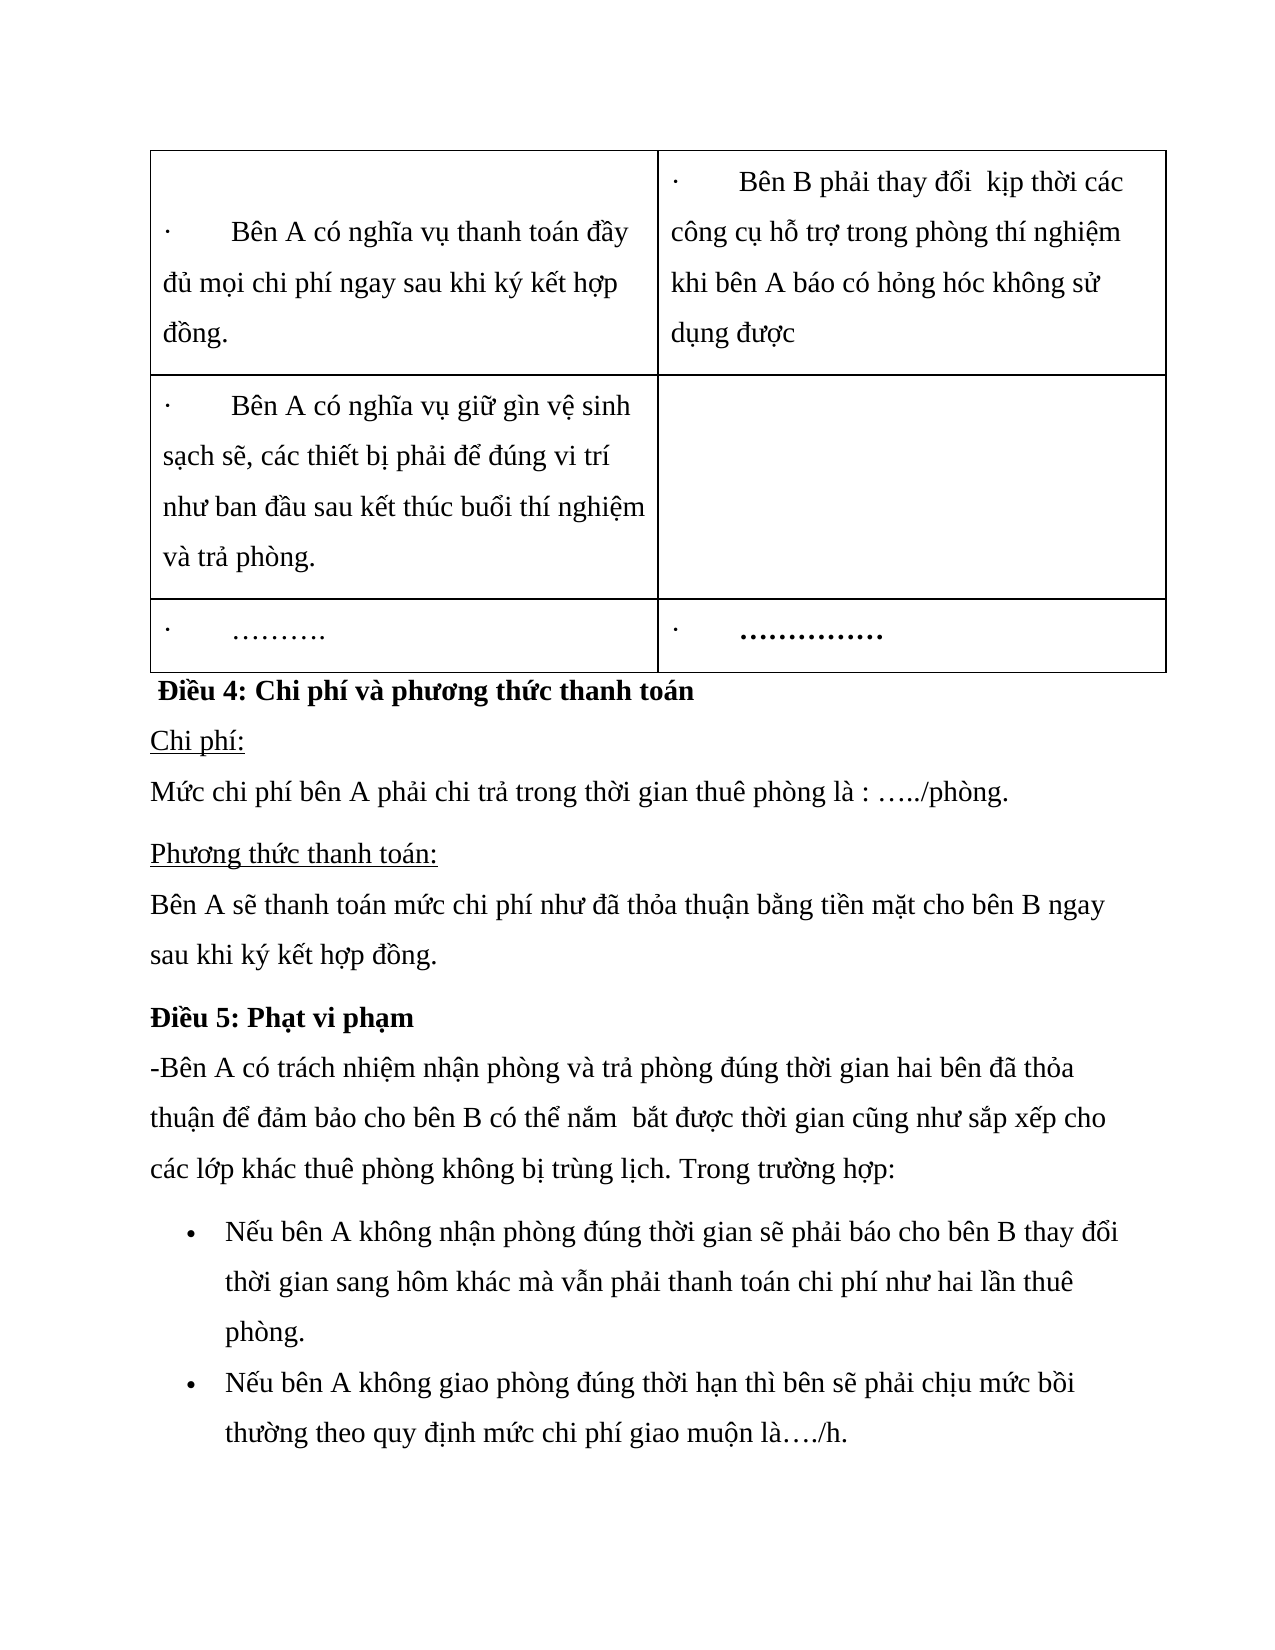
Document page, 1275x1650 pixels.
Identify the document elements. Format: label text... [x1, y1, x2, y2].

list Nếu bên A không giao phòng đúng thời hạn thì bên sẽ phải chịu mức bồi thường theo quy định mức chi phí giao muộn là…./h. [187, 1365, 1125, 1448]
table_cell [659, 376, 1165, 598]
table_cell · Bên A có nghĩa vụ giữ gìn vệ sinh sạch sẽ, các thiết bị phải để đúng vi trí như ban đầu sau kết thúc buổi thí nghiệm và trả phòng. [151, 376, 657, 598]
text Mức chi phí bên A phải chi trả trong thời gian thuê phòng là : …../phòng. [150, 774, 1125, 807]
text Điều 5: Phạt vi phạm [150, 1000, 1125, 1033]
text Bên A sẽ thanh toán mức chi phí như đã thỏa thuận bằng tiền mặt cho bên B ngay sau khi ký kết hợp đồng. [150, 887, 1125, 971]
text Chi phí: [150, 723, 1125, 757]
table_cell · …………… [659, 600, 1165, 672]
table_cell · ………. [151, 600, 657, 672]
list Nếu bên A không nhận phòng đúng thời gian sẽ phải báo cho bên B thay đổi thời gian sang hôm khác mà vẫn phải thanh toán chi phí như hai lần thuê phòng. [187, 1214, 1125, 1348]
text Điều 4: Chi phí và phương thức thanh toán [150, 673, 1125, 707]
text -Bên A có trách nhiệm nhận phòng và trả phòng đúng thời gian hai bên đã thỏa thuận để đảm bảo cho bên B có thể nắm bắt được thời gian cũng như sắp xếp cho các lớp khác thuê phòng không bị trùng lịch. Trong trường hợp: [150, 1050, 1125, 1184]
table_cell · Bên A có nghĩa vụ thanh toán đầy đủ mọi chi phí ngay sau khi ký kết hợp đồng. [151, 151, 657, 374]
table_cell · Bên B phải thay đổi kịp thời các công cụ hỗ trợ trong phòng thí nghiệm khi bên A báo có hỏng hóc không sử dụng được [659, 151, 1165, 374]
text Phương thức thanh toán: [150, 837, 1125, 870]
